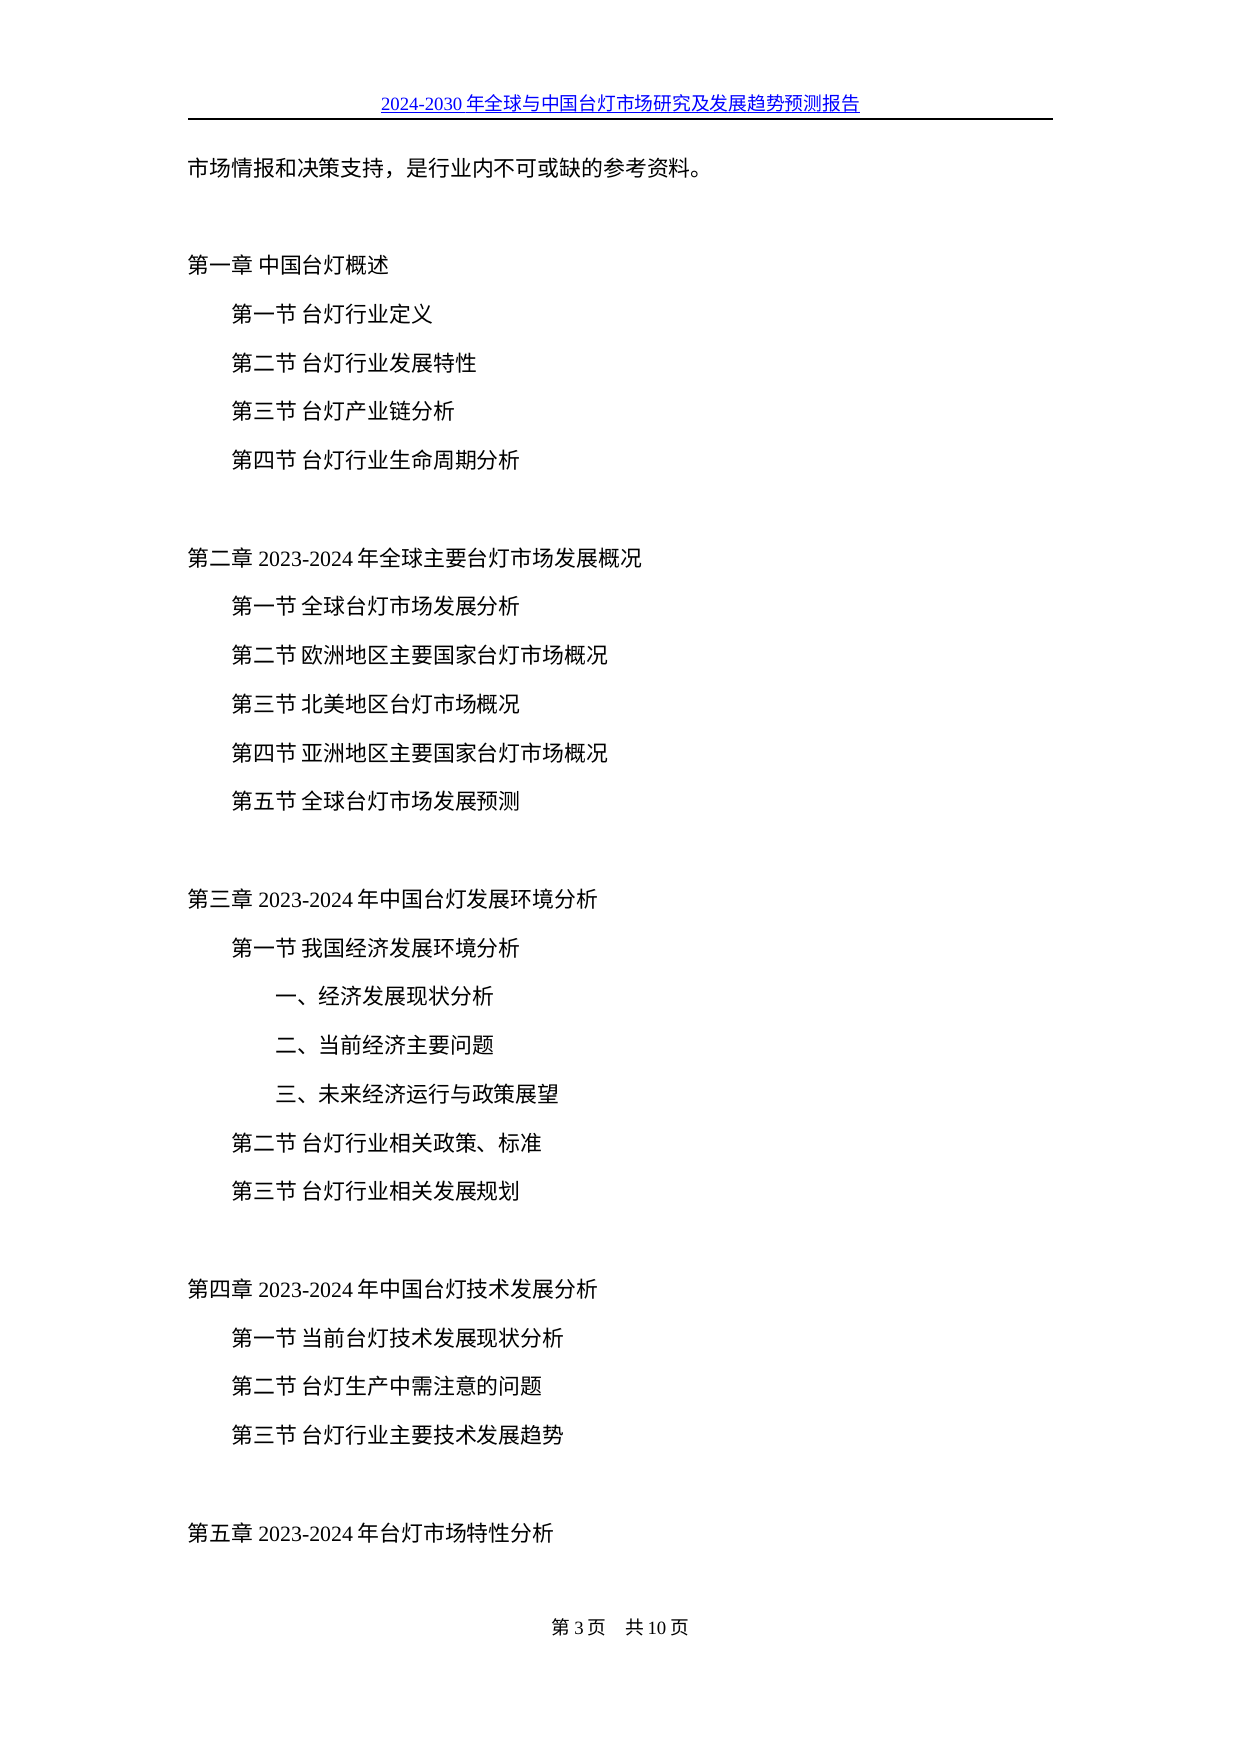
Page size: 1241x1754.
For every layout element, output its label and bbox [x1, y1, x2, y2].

text [187, 150, 1053, 1548]
